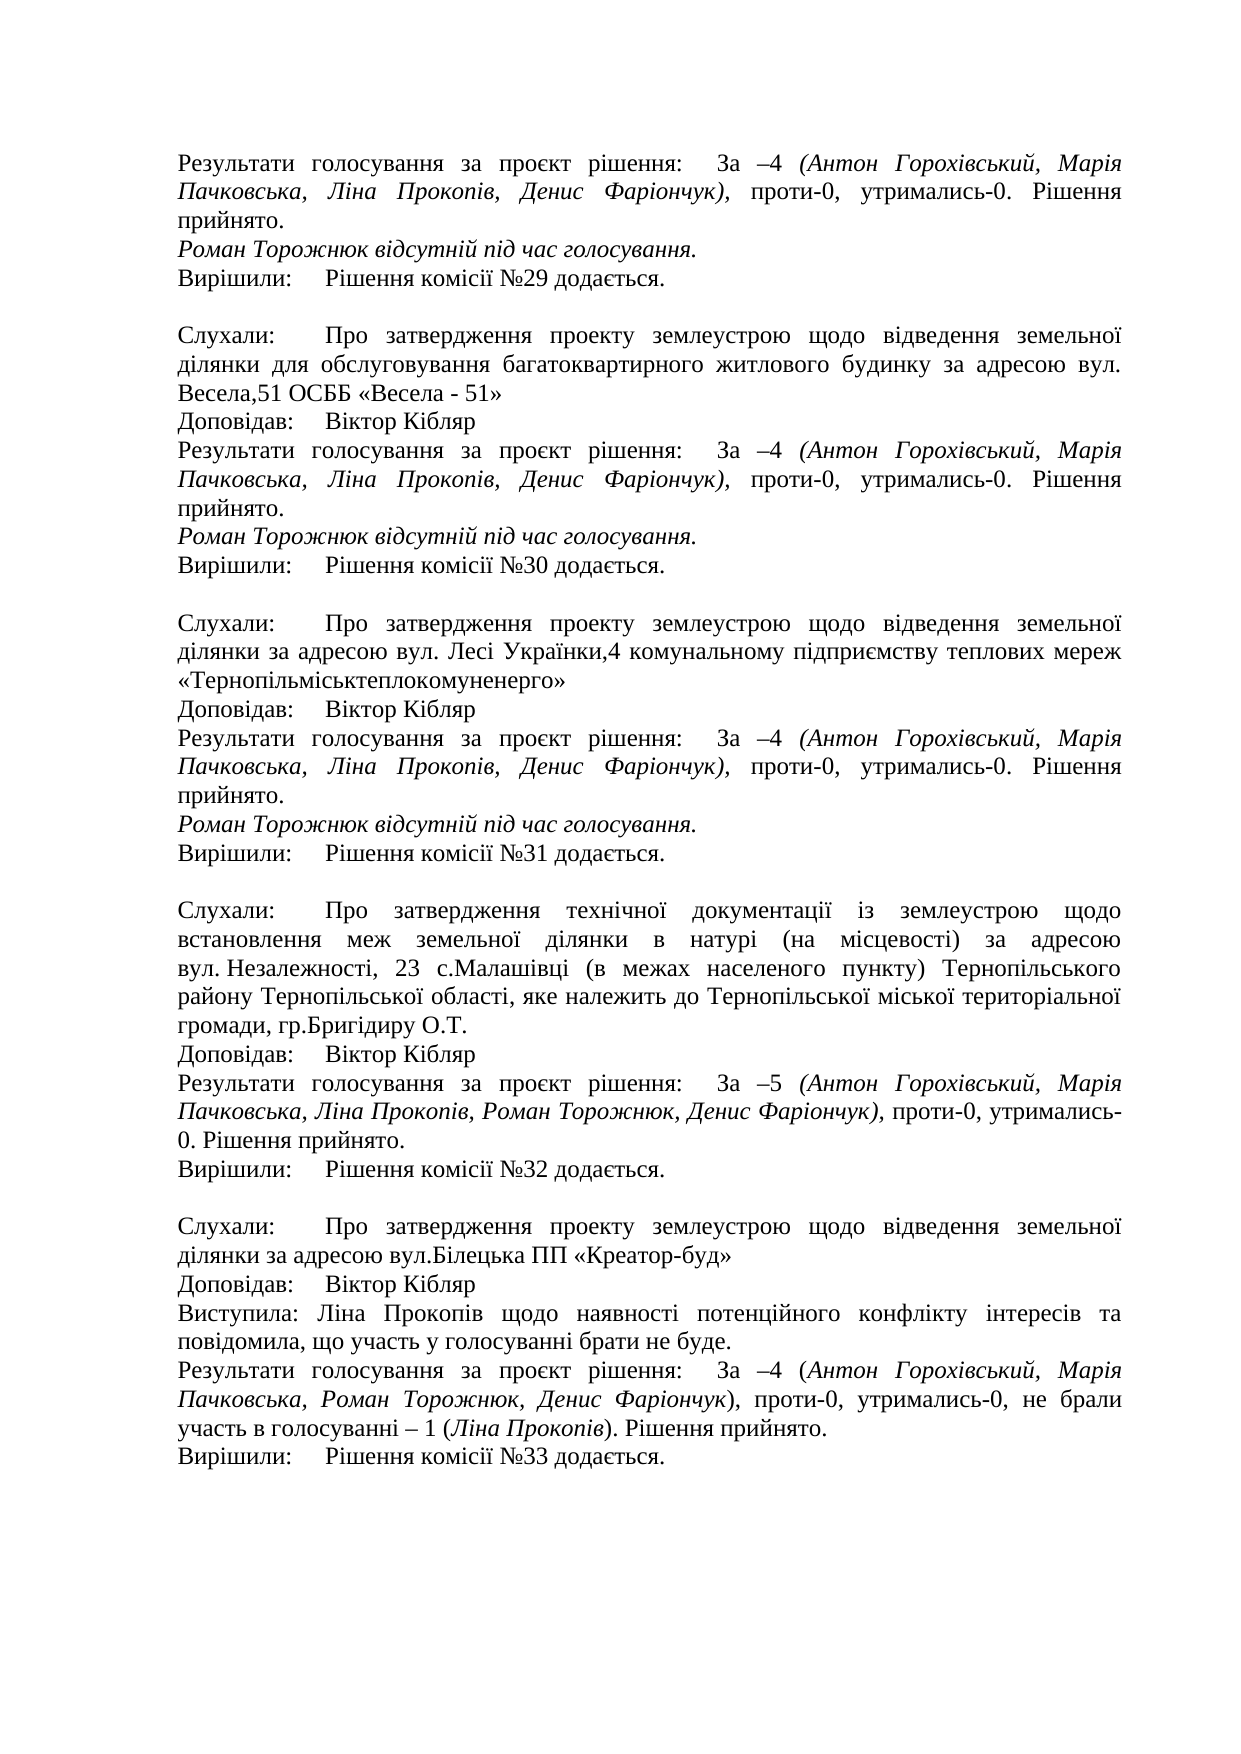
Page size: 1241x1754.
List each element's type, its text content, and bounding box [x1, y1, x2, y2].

text Вирішили: Рішення комісії №33 додається. [177, 1441, 1122, 1470]
text Доповідав: Віктор Кібляр [177, 1039, 1122, 1068]
text Слухали: Про затвердження проекту землеустрою щодо відведення земельної ділянки за адресою вул.Білецька ПП «Креатор-буд» [177, 1211, 1122, 1269]
text Вирішили: Рішення комісії №32 додається. [177, 1154, 1122, 1183]
text Доповідав: Віктор Кібляр [177, 694, 1122, 723]
text Вирішили: Рішення комісії №29 додається. [177, 263, 1122, 291]
text Роман Торожнюк відсутній під час голосування. [177, 234, 1122, 263]
text Доповідав: Віктор Кібляр [177, 1269, 1122, 1298]
text Роман Торожнюк відсутній під час голосування. [177, 521, 1122, 550]
text Роман Торожнюк відсутній під час голосування. [177, 809, 1122, 838]
text Слухали: Про затвердження проекту землеустрою щодо відведення земельної ділянки для обслуговування багатоквартирного житлового будинку за адресою вул. Весела,51 ОСББ «Весела - 51» [177, 320, 1122, 406]
text Вирішили: Рішення комісії №31 додається. [177, 838, 1122, 866]
text Виступила: Ліна Прокопів щодо наявності потенційного конфлікту інтересів та повідомила, що участь у голосуванні брати не буде. [177, 1298, 1122, 1355]
text Доповідав: Віктор Кібляр [177, 406, 1122, 435]
text Результати голосування за проєкт рішення: За –4 (Антон Горохівський, Марія Пачковська, Роман Торожнюк, Денис Фаріончук), проти-0, утримались-0, не брали участь в голосуванні – 1 (Ліна Прокопів). Рішення прийнято. [177, 1355, 1122, 1441]
text Результати голосування за проєкт рішення: За –5 (Антон Горохівський, Марія Пачковська, Ліна Прокопів, Роман Торожнюк, Денис Фаріончук), проти-0, утримались-0. Рішення прийнято. [177, 1068, 1122, 1154]
text Вирішили: Рішення комісії №30 додається. [177, 550, 1122, 579]
text Слухали: Про затвердження проекту землеустрою щодо відведення земельної ділянки за адресою вул. Лесі Українки,4 комунальному підприємству теплових мереж «Тернопільміськтеплокомуненерго» [177, 608, 1122, 694]
text Слухали: Про затвердження технічної документації із землеустрою щодо встановлення меж земельної ділянки в натурі (на місцевості) за адресою вул. Незалежності, 23 с.Малашівці (в межах населеного пункту) Тернопільського району Тернопільської області, яке належить до Тернопільської міської територіальної громади, гр.Бригідиру О.Т. [177, 895, 1122, 1039]
